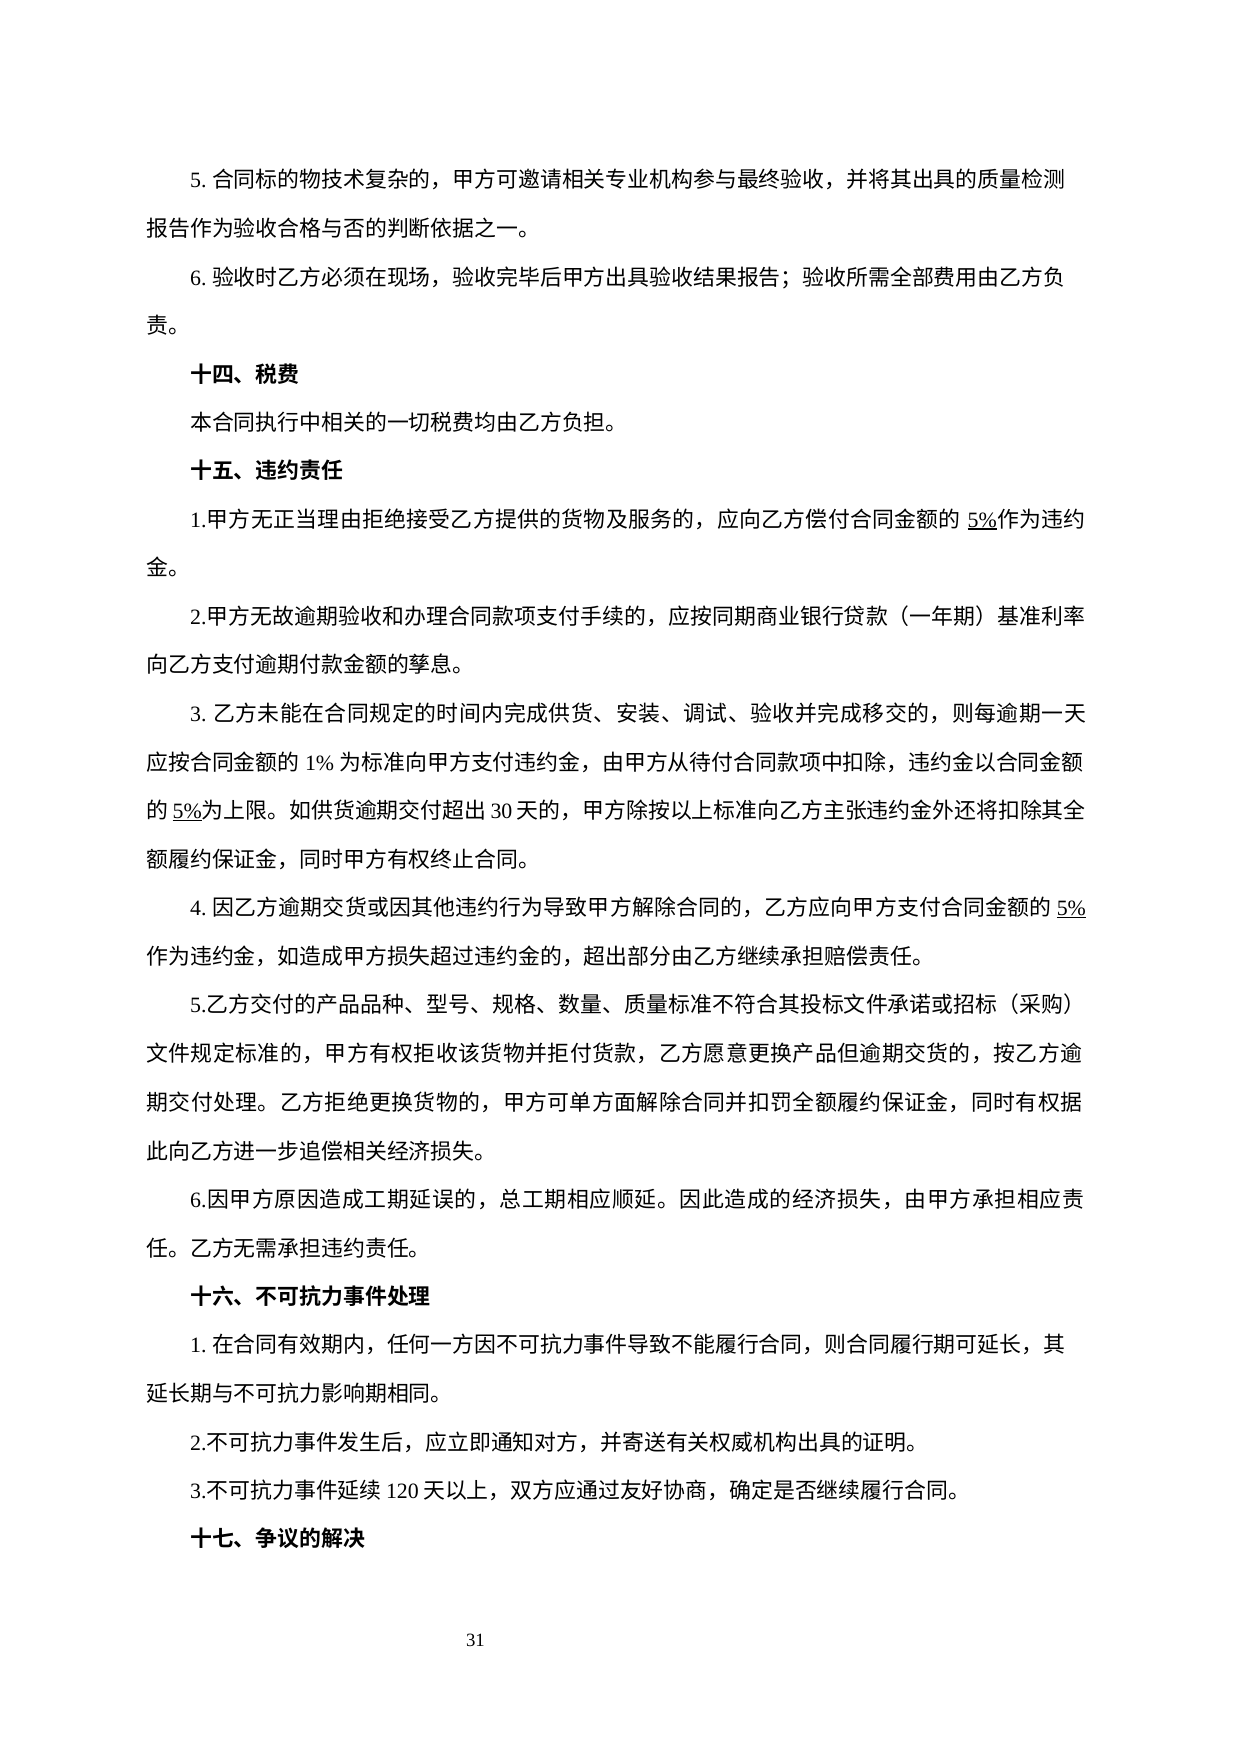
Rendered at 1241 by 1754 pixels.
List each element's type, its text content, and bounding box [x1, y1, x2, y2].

text 3.不可抗力事件延续120天以上，双方应通过友好协商，确定是否继续履行合同。 [146, 1472, 1086, 1505]
text 2.不可抗力事件发生后，应立即通知对方，并寄送有关权威机构出具的证明。 [146, 1424, 1086, 1457]
text 十六、不可抗力事件处理 [146, 1279, 1086, 1311]
text 本合同执行中相关的一切税费均由乙方负担。 [146, 404, 1086, 437]
text 十五、违约责任 [146, 453, 1086, 485]
text 十七、争议的解决 [146, 1521, 1086, 1553]
text 6. 验收时乙方必须在现场，验收完毕后甲方出具验收结果报告；验收所需全部费用由乙方负责。 [146, 259, 1086, 340]
text 3. 乙方未能在合同规定的时间内完成供货、安装、调试、验收并完成移交的，则每逾期一天应按合同金额的 1% 为标准向甲方支付违约金，由甲方从待付合同款项中扣除，违约金以合同金额的5%为上限。如供货逾期交付超出30天的，甲方除按以上标准向乙方主张违约金外还将扣除其全额履约保证金，同时甲方有权终止合同。 [146, 695, 1086, 874]
text 2.甲方无故逾期验收和办理合同款项支付手续的，应按同期商业银行贷款（一年期）基准利率向乙方支付逾期付款金额的孳息。 [146, 598, 1086, 679]
text 5.乙方交付的产品品种、型号、规格、数量、质量标准不符合其投标文件承诺或招标（采购）文件规定标准的，甲方有权拒收该货物并拒付货款，乙方愿意更换产品但逾期交货的，按乙方逾期交付处理。乙方拒绝更换货物的，甲方可单方面解除合同并扣罚全额履约保证金，同时有权据此向乙方进一步追偿相关经济损失。 [146, 987, 1086, 1166]
text 1.甲方无正当理由拒绝接受乙方提供的货物及服务的，应向乙方偿付合同金额的5%作为违约金。 [146, 501, 1086, 582]
text 6.因甲方原因造成工期延误的，总工期相应顺延。因此造成的经济损失，由甲方承担相应责任。乙方无需承担违约责任。 [146, 1182, 1086, 1263]
text 4. 因乙方逾期交货或因其他违约行为导致甲方解除合同的，乙方应向甲方支付合同金额的5%作为违约金，如造成甲方损失超过违约金的，超出部分由乙方继续承担赔偿责任。 [146, 890, 1086, 971]
text 5. 合同标的物技术复杂的，甲方可邀请相关专业机构参与最终验收，并将其出具的质量检测报告作为验收合格与否的判断依据之一。 [146, 162, 1086, 243]
text 十四、税费 [146, 356, 1086, 389]
text 1. 在合同有效期内，任何一方因不可抗力事件导致不能履行合同，则合同履行期可延长，其延长期与不可抗力影响期相同。 [146, 1327, 1086, 1408]
